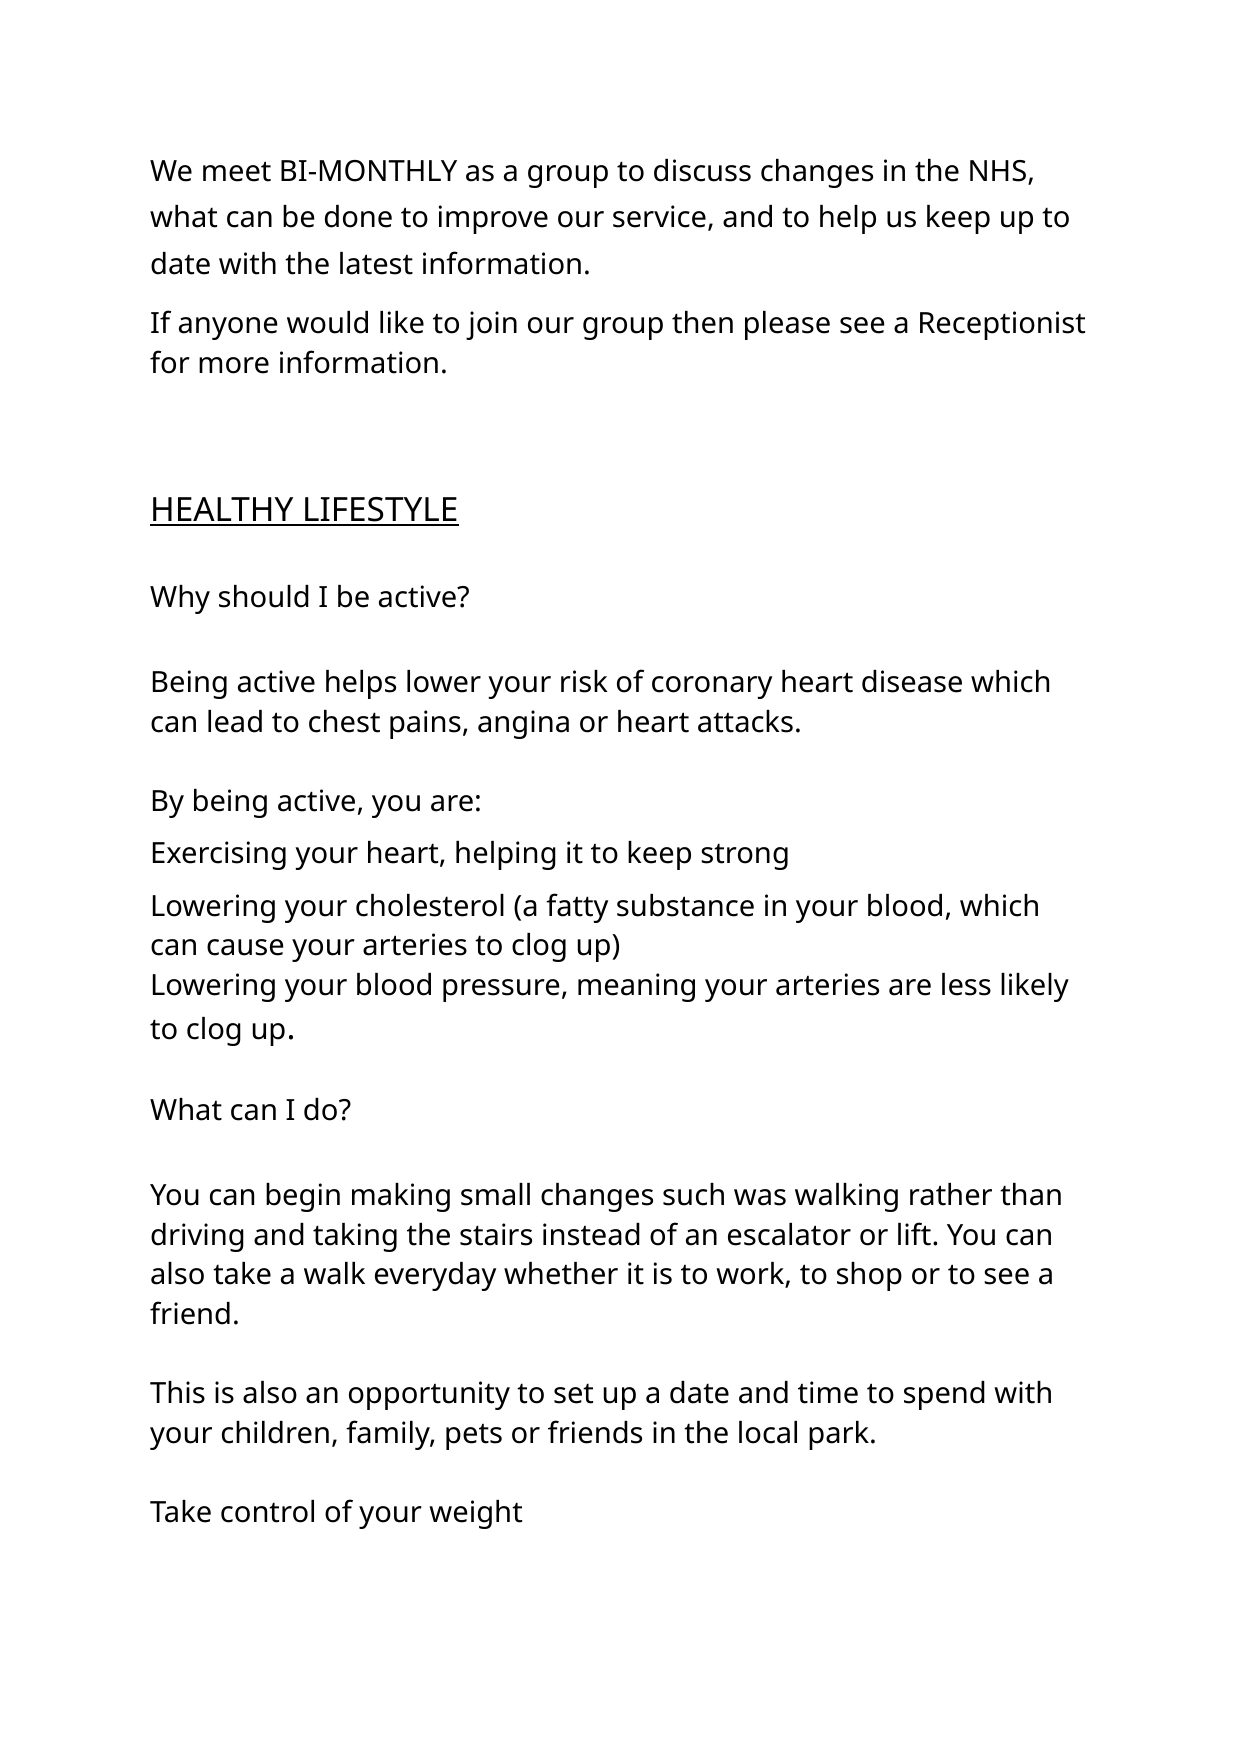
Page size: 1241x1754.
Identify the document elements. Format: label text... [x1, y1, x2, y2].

text By being active, you are: [150, 781, 1090, 820]
text Lowering your blood pressure, meaning your arteries are less likely to clog up. [150, 964, 1090, 1049]
text What can I do? [150, 1089, 1090, 1129]
text Take control of your weight [150, 1492, 1090, 1531]
text Why should I be active? [150, 576, 1090, 616]
text You can begin making small changes such was walking rather than driving and taking the stairs instead of an escalator or lift. You can also take a walk everyday whether it is to work, to shop or to see a friend. [150, 1174, 1090, 1333]
text We meet BI-MONTHLY as a group to discuss changes in the NHS, what can be done to improve our service, and to help us keep up to date with the latest information. [150, 150, 1090, 283]
text This is also an opportunity to set up a date and time to spend with your children, family, pets or friends in the local park. [150, 1373, 1090, 1452]
text Being active helps lower your risk of coronary heart disease which can lead to chest pains, angina or heart attacks. [150, 661, 1090, 741]
text HEALTHY LIFESTYLE [150, 486, 1090, 531]
text Exercising your heart, helping it to keep strong [150, 833, 1090, 872]
text Lowering your cholesterol (a fatty substance in your blood, which can cause your arteries to clog up) [150, 885, 1090, 964]
text If anyone would like to join our group then please see a Receptionist for more information. [150, 303, 1090, 382]
